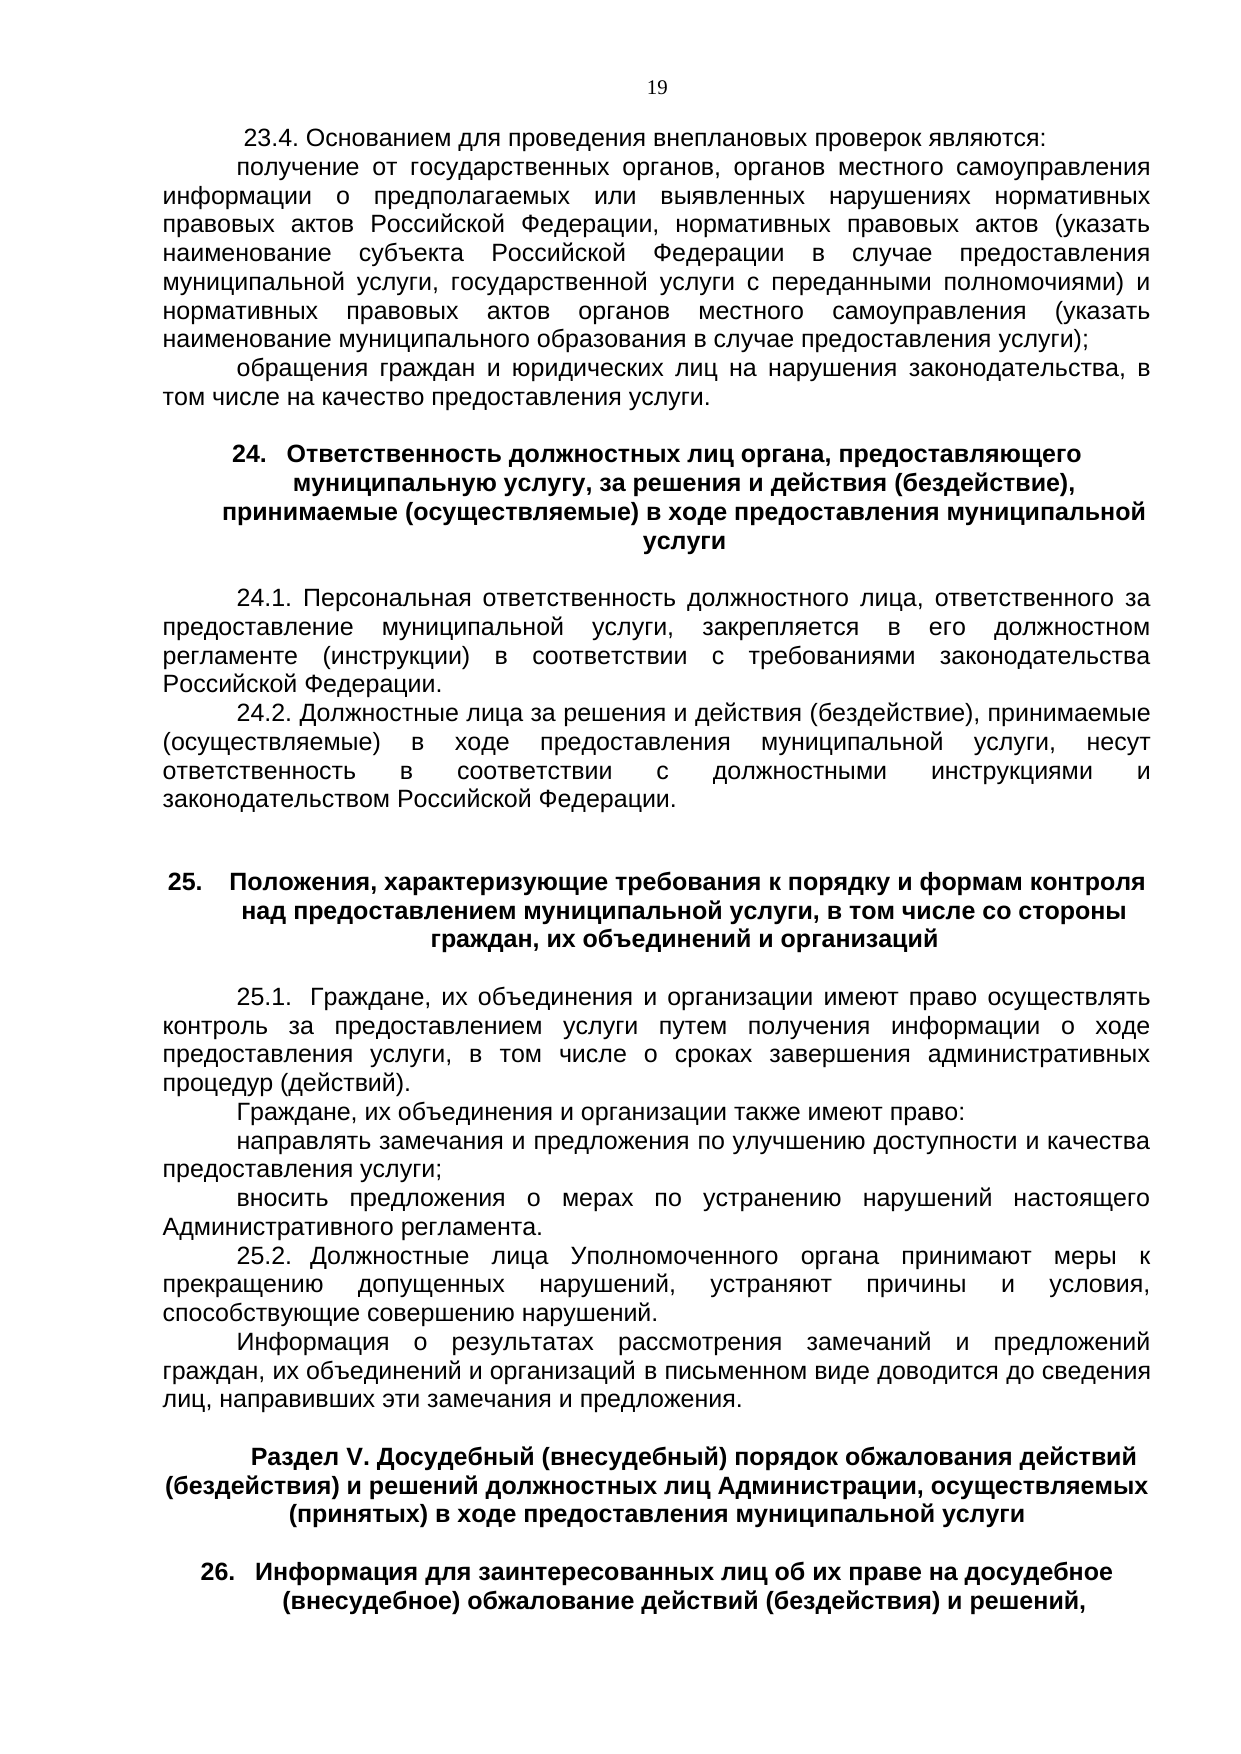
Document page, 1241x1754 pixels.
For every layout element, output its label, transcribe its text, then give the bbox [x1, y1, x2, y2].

list Ответственность должностных лиц органа, предоставляющего муниципальную услугу, за решения и действия (бездействие), принимаемые (осуществляемые) в ходе предоставления муниципальной услуги [162, 439, 1152, 554]
text Информация о результатах рассмотрения замечаний и предложений граждан, их объединений и организаций в письменном виде доводится до сведения лиц, направивших эти замечания и предложения. [162, 1327, 1151, 1413]
text направлять замечания и предложения по улучшению доступности и качества предоставления услуги; [162, 1126, 1151, 1183]
text 24.1. Персональная ответственность должностного лица, ответственного за предоставление муниципальной услуги, закрепляется в его должностном регламенте (инструкции) в соответствии с требованиями законодательства Российской Федерации. [162, 583, 1152, 698]
text 24.2. Должностные лица за решения и действия (бездействие), принимаемые (осуществляемые) в ходе предоставления муниципальной услуги, несут ответственность в соответствии с должностными инструкциями и законодательством Российской Федерации. [162, 698, 1152, 813]
text 23.4. Основанием для проведения внеплановых проверок являются: [162, 123, 1151, 152]
list Граждане, их объединения и организации имеют право осуществлять контроль за предоставлением услуги путем получения информации о ходе предоставления услуги, в том числе о сроках завершения административных процедур (действий). [162, 982, 1151, 1097]
list Положения, характеризующие требования к порядку и формам контроля над предоставлением муниципальной услуги, в том числе со стороны граждан, их объединений и организаций [162, 867, 1152, 953]
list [162, 1557, 1152, 1614]
text получение от государственных органов, органов местного самоуправления информации о предполагаемых или выявленных нарушениях нормативных правовых актов Российской Федерации, нормативных правовых актов (указать наименование субъекта Российской Федерации в случае предоставления муниципальной услуги, государственной услуги с переданными полномочиями) и нормативных правовых актов органов местного самоуправления (указать наименование муниципального образования в случае предоставления услуги); [162, 152, 1151, 353]
text Раздел V. Досудебный (внесудебный) порядок обжалования действий (бездействия) и решений должностных лиц Администрации, осуществляемых (принятых) в ходе предоставления муниципальной услуги [162, 1442, 1152, 1528]
text обращения граждан и юридических лиц на нарушения законодательства, в том числе на качество предоставления услуги. [162, 353, 1151, 411]
text вносить предложения о мерах по устранению нарушений настоящего Административного регламента. [162, 1183, 1151, 1241]
text Граждане, их объединения и организации также имеют право: [162, 1097, 1151, 1126]
list Должностные лица Уполномоченного органа принимают меры к прекращению допущенных нарушений, устраняют причины и условия, способствующие совершению нарушений. [162, 1241, 1151, 1327]
